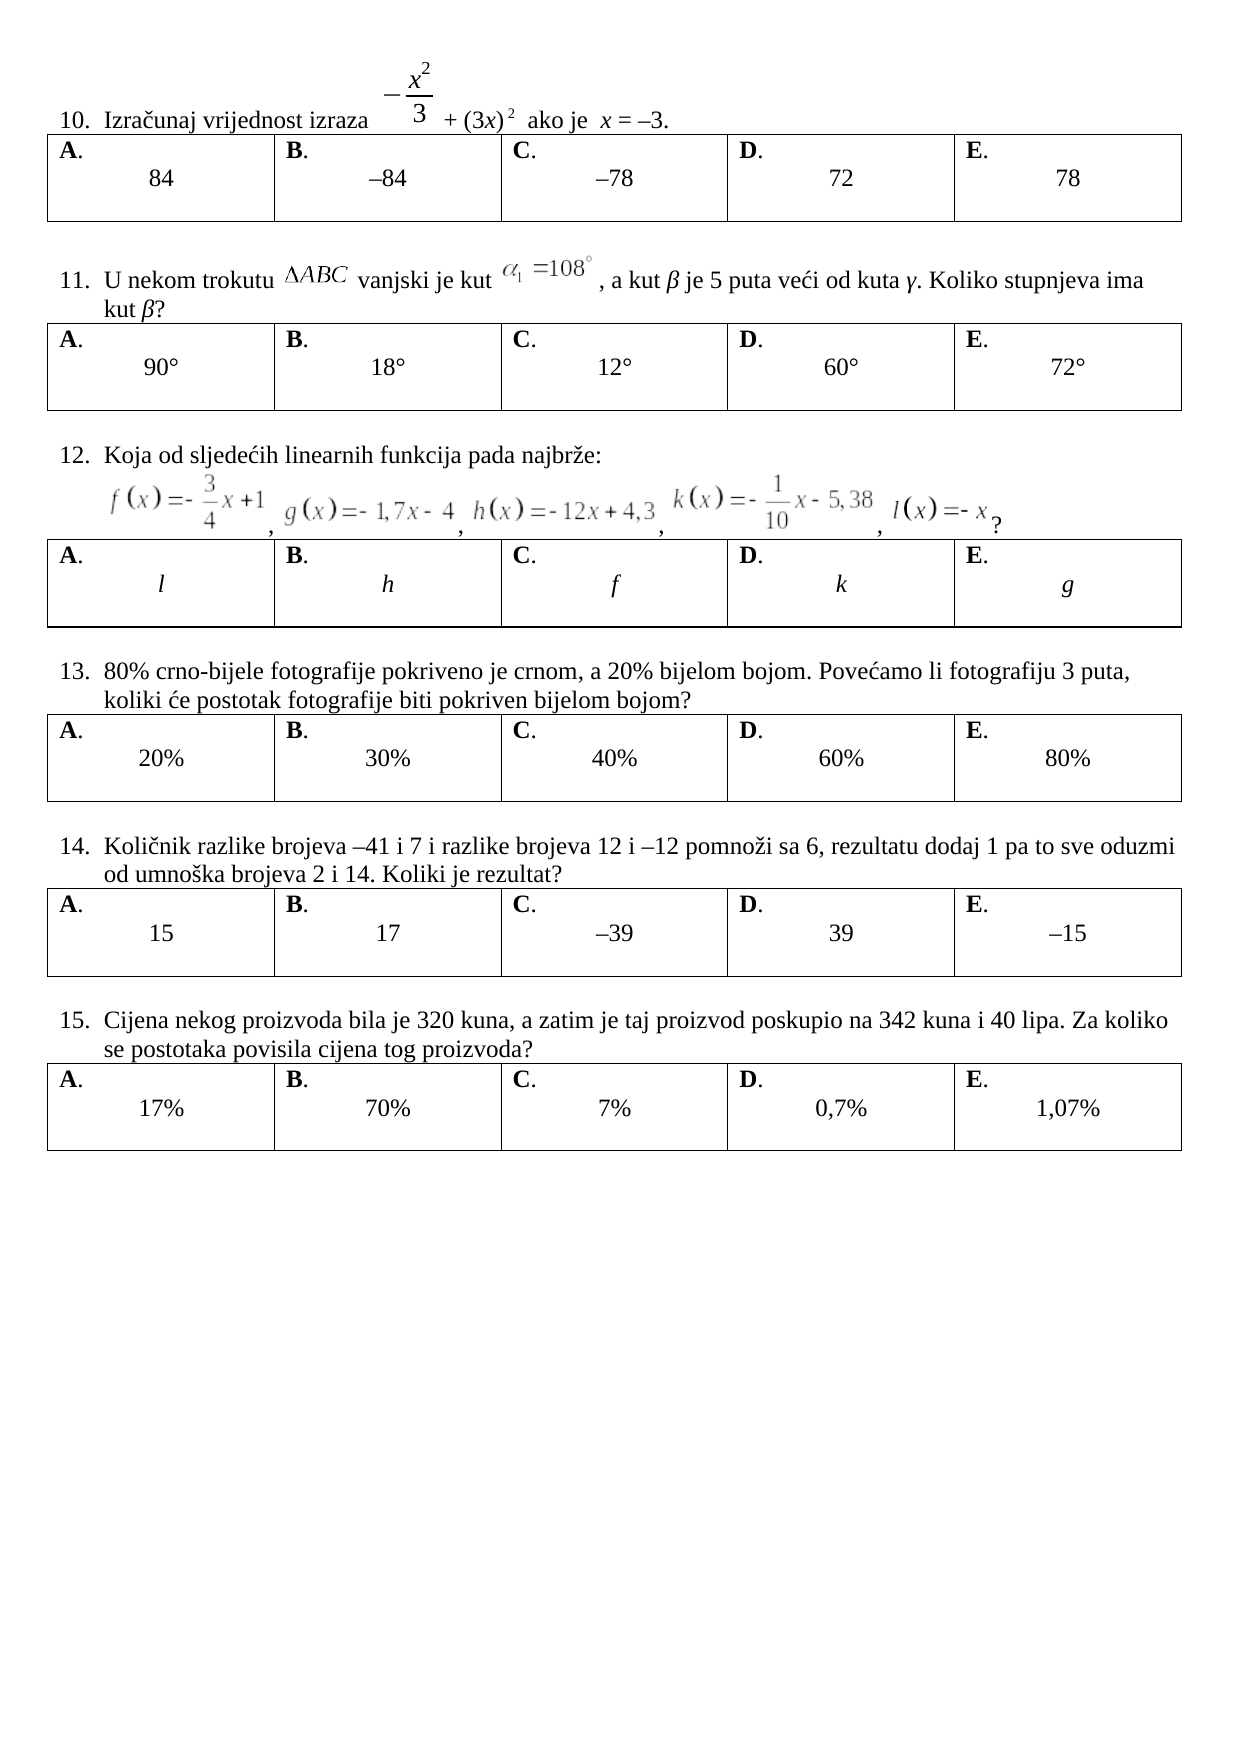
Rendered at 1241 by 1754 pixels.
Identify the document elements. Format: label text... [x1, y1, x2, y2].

table_header C. 7% [502, 1064, 727, 1150]
table_header C. –78 [502, 135, 727, 221]
table_header D. k [728, 540, 954, 626]
table_header B. 17 [275, 889, 501, 976]
table_header D. 60% [728, 715, 954, 801]
table_header A. 15 [48, 889, 274, 976]
table_header C. 40% [502, 715, 727, 801]
table_header E. g [955, 540, 1181, 626]
table_header B. 18° [275, 324, 501, 410]
table_header A. 84 [48, 135, 274, 221]
text 12. Koja od sljedećih linearnih funkcija pada najbrže: [59, 440, 1181, 468]
text 15. Cijena nekog proizvoda bila je 320 kuna, a zatim je taj proizvod poskupio na 342 kuna i 40 lipa. Za koliko se postotaka povisila cijena tog proizvoda? [59, 1005, 1181, 1063]
table_header E. 80% [955, 715, 1181, 801]
table_header B. 70% [275, 1064, 501, 1150]
table_header C. –39 [502, 889, 727, 976]
text 13. 80% crno-bijele fotografije pokriveno je crnom, a 20% bijelom bojom. Povećamo li fotografiju 3 puta, koliki će postotak fotografije biti pokriven bijelom bojom? [59, 656, 1181, 714]
table_header E. 78 [955, 135, 1181, 221]
table_header D. 0,7% [728, 1064, 954, 1150]
table_header C. 12° [502, 324, 727, 410]
table_header C. f [502, 540, 727, 626]
text 14. Količnik razlike brojeva –41 i 7 i razlike brojeva 12 i –12 pomnoži sa 6, rezultatu dodaj 1 pa to sve oduzmi od umnoška brojeva 2 i 14. Koliki je rezultat? [59, 831, 1181, 888]
table_header A. 20% [48, 715, 274, 801]
table_header E. –15 [955, 889, 1181, 976]
table_header B. h [275, 540, 501, 626]
table_header E. 72° [955, 324, 1181, 410]
table_header D. 39 [728, 889, 954, 976]
table_header A. 17% [48, 1064, 274, 1150]
text 10. Izračunaj vrijednost izraza + (3x) 2 ako je x = –3. [59, 59, 1181, 134]
table_header A. l [48, 540, 274, 626]
text , , , , ? [59, 468, 1181, 539]
table_header A. 90° [48, 324, 274, 410]
table_header B. –84 [275, 135, 501, 221]
table_header E. 1,07% [955, 1064, 1181, 1150]
text 11. U nekom trokutu vanjski je kut , a kut β je 5 puta veći od kuta γ. Koliko stupnjeva ima kut β? [59, 251, 1181, 323]
table_header D. 72 [728, 135, 954, 221]
table_header D. 60° [728, 324, 954, 410]
table_header B. 30% [275, 715, 501, 801]
